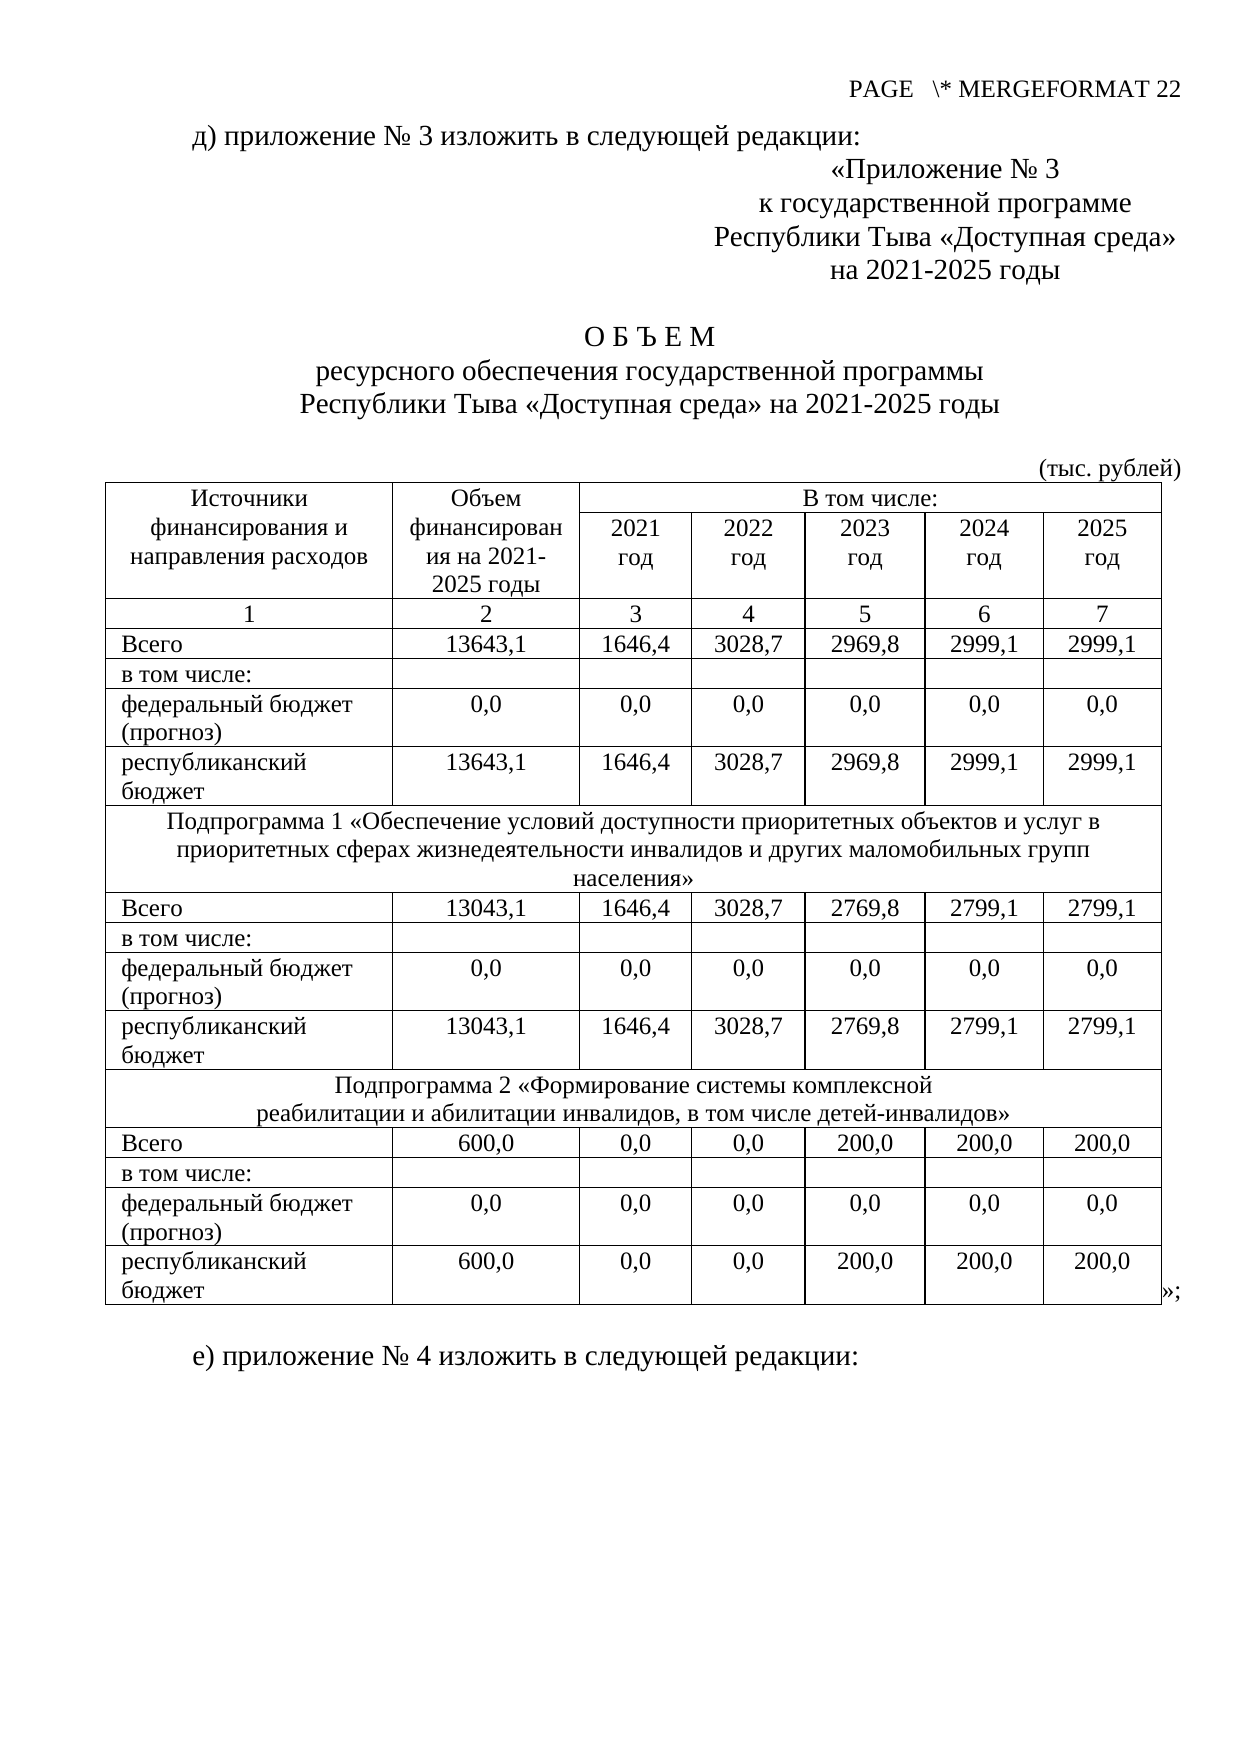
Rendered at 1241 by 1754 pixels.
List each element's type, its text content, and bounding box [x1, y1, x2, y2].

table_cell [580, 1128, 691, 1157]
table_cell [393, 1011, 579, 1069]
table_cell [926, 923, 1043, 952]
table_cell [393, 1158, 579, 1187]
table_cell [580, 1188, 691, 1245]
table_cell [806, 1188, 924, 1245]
table_cell 13643,1 [393, 629, 579, 658]
text е) приложение № 4 изложить в следующей редакции: [118, 1338, 1181, 1372]
table_cell 0,0 [692, 689, 804, 746]
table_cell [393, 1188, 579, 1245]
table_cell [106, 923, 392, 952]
table_cell [393, 659, 579, 688]
table_cell 1646,4 [580, 893, 691, 922]
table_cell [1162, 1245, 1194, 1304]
table_cell 2969,8 [806, 747, 924, 805]
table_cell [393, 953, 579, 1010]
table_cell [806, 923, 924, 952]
table_cell федеральный бюджет (прогноз) [106, 689, 392, 746]
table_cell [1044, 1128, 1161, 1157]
table_cell Подпрограмма 1 «Обеспечение условий доступности приоритетных объектов и услуг в приоритетных сферах жизнедеятельности инвалидов и других маломобильных групп населения» [106, 806, 1161, 892]
table_cell 0,0 [806, 689, 924, 746]
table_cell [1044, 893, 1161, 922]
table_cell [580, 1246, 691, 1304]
table_cell 1646,4 [580, 629, 691, 658]
text к государственной программе [709, 185, 1181, 219]
table_cell 3028,7 [692, 893, 804, 922]
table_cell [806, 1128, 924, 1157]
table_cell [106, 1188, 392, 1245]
table_cell 2969,8 [806, 629, 924, 658]
table_cell 13043,1 [393, 893, 579, 922]
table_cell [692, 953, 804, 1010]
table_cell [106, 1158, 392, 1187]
table_cell 2023 год [806, 513, 924, 598]
table_cell [580, 659, 691, 688]
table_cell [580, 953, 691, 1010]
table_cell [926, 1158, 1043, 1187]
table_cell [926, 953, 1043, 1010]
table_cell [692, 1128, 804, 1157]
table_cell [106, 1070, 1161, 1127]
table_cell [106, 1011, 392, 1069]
table_cell 2999,1 [1044, 629, 1161, 658]
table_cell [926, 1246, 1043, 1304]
table_cell 5 [806, 599, 924, 628]
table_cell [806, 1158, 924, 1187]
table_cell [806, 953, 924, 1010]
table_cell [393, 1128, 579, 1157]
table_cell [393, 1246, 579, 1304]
table_cell [806, 659, 924, 688]
table_cell 3 [580, 599, 691, 628]
text (тыс. рублей) [118, 453, 1181, 482]
table_cell 0,0 [580, 689, 691, 746]
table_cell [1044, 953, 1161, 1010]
table_cell республиканский бюджет [106, 747, 392, 805]
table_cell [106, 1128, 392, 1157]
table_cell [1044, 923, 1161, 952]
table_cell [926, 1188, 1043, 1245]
table_cell 2024 год [926, 513, 1043, 598]
table_cell 6 [926, 599, 1043, 628]
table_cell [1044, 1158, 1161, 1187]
text «Приложение № 3 [709, 152, 1181, 185]
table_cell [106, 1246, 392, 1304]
table_cell 2999,1 [926, 747, 1043, 805]
table_cell 7 [1044, 599, 1161, 628]
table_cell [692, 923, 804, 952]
table_cell 2025 год [1044, 513, 1161, 598]
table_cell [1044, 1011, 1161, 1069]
text д) приложение № 3 изложить в следующей редакции: [118, 118, 1181, 152]
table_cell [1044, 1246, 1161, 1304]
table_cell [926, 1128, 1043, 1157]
table_cell 1 [106, 599, 392, 628]
table_cell 0,0 [926, 689, 1043, 746]
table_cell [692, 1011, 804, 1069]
text ресурсного обеспечения государственной программы [118, 353, 1181, 386]
table_cell 3028,7 [692, 629, 804, 658]
table_header В том числе: [580, 483, 1161, 512]
table_cell 0,0 [393, 689, 579, 746]
table_cell 1646,4 [580, 747, 691, 805]
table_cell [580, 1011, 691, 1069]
table_cell 2022 год [692, 513, 804, 598]
table_cell [692, 659, 804, 688]
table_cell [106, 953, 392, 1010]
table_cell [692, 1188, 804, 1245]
table_cell 0,0 [1044, 689, 1161, 746]
text О Б Ъ Е М [118, 319, 1181, 353]
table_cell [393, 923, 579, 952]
table_cell 2 [393, 599, 579, 628]
table_cell 13643,1 [393, 747, 579, 805]
table_cell 4 [692, 599, 804, 628]
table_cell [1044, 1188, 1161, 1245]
table_cell Всего [106, 893, 392, 922]
table_header Объем финансирования на 2021-2025 годы [393, 483, 579, 598]
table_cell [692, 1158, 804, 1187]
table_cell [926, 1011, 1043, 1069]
text Республики Тыва «Доступная среда» на 2021-2025 годы [709, 219, 1181, 286]
table_cell 2769,8 [806, 893, 924, 922]
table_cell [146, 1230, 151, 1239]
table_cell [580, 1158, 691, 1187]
table_cell 2999,1 [1044, 747, 1161, 805]
table_cell 2999,1 [926, 629, 1043, 658]
table_cell 3028,7 [692, 747, 804, 805]
table_cell [926, 659, 1043, 688]
table_header Источники финансирования и направления расходов [106, 483, 392, 598]
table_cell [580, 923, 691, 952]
table_cell 2799,1 [926, 893, 1043, 922]
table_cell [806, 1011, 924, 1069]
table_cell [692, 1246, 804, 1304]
table_cell в том числе: [106, 659, 392, 688]
table_cell [1044, 659, 1161, 688]
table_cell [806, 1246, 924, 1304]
text Республики Тыва «Доступная среда» на 2021-2025 годы [118, 386, 1181, 420]
table_cell 2021 год [580, 513, 691, 598]
table_cell Всего [106, 629, 392, 658]
